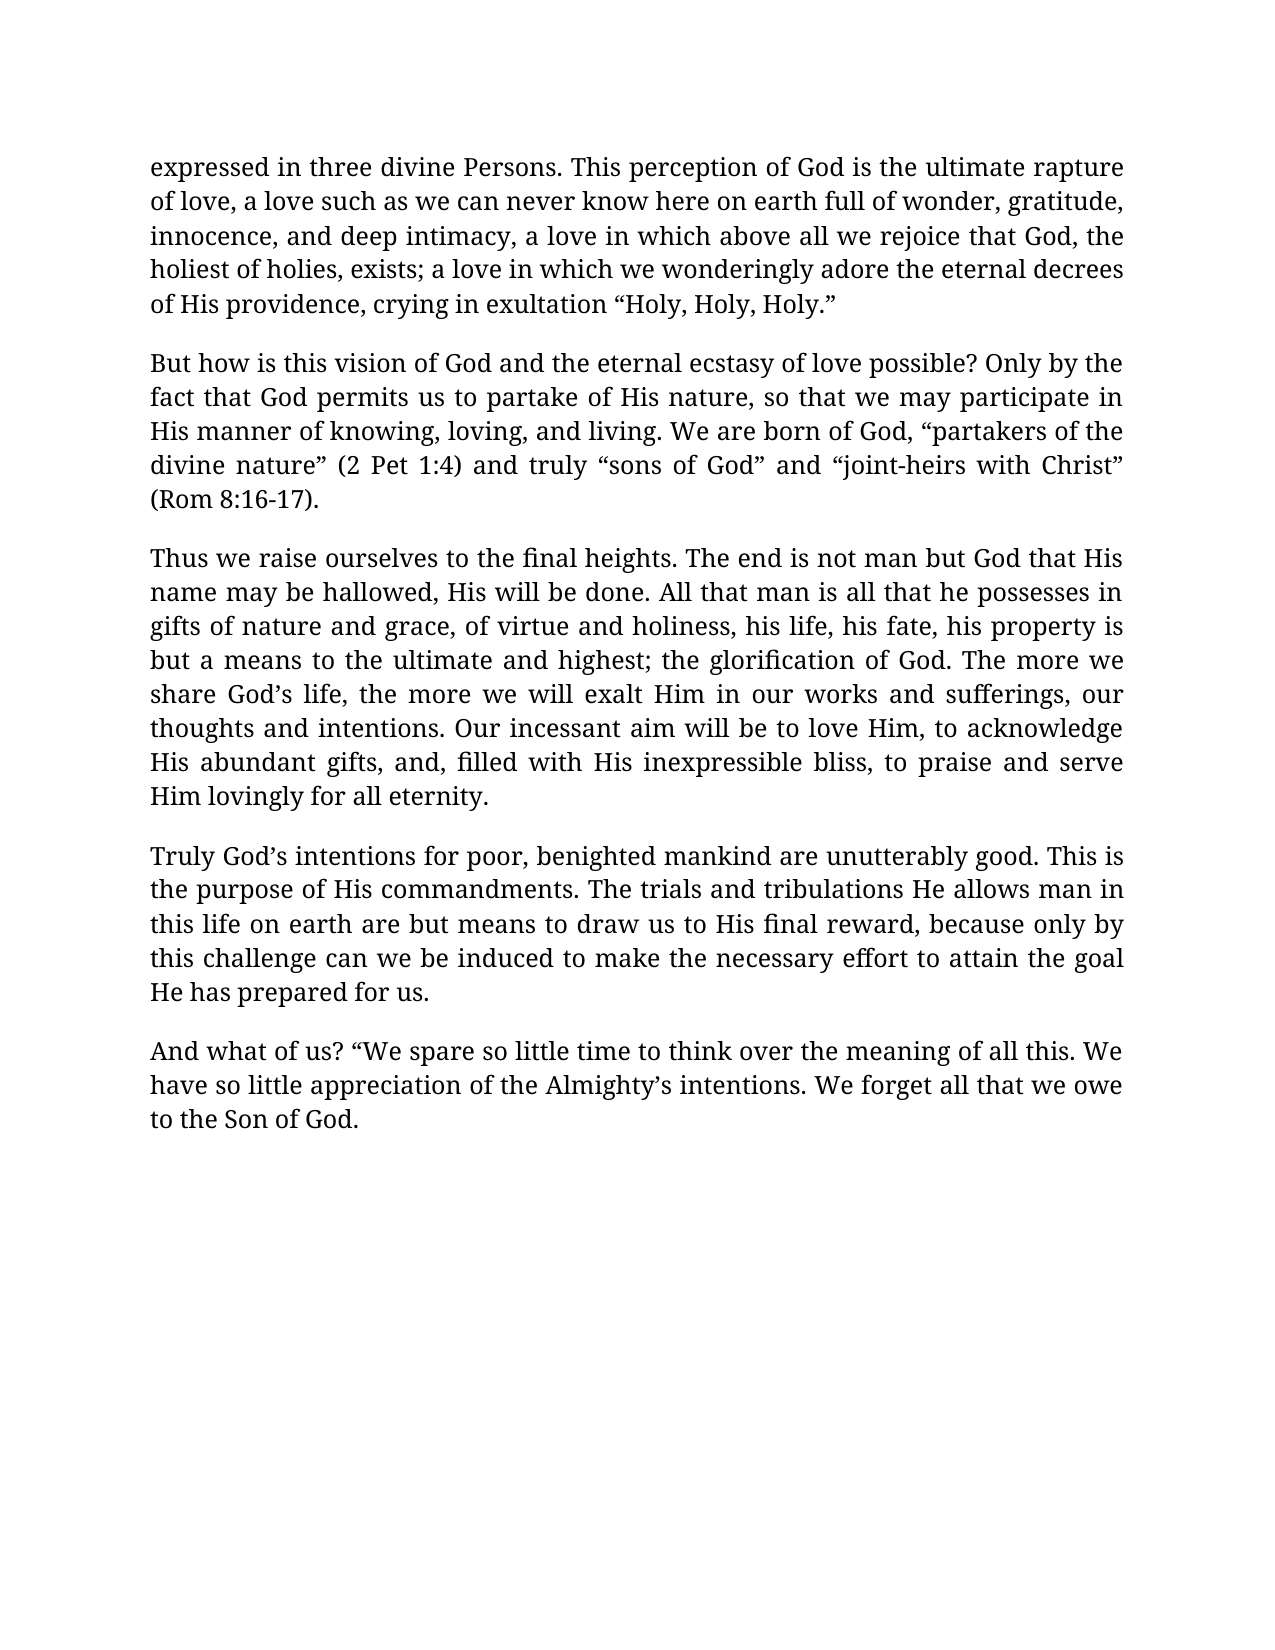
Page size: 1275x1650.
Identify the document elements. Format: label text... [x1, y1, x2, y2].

text And what of us? “We spare so little time to think over the meaning of all this. We have so little appreciation of the Almighty’s intentions. We forget all that we owe to the Son of God. [150, 1033, 1125, 1136]
text But how is this vision of God and the eternal ecstasy of love possible? Only by the fact that God permits us to partake of His nature, so that we may participate in His manner of knowing, loving, and living. We are born of God, “partakers of the divine nature” (2 Pet 1:4) and truly “sons of God” and “joint-heirs with Christ” (Rom 8:16-17). [150, 345, 1125, 516]
text Truly God’s intentions for poor, benighted mankind are unutterably good. This is the purpose of His commandments. The trials and tribulations He allows man in this life on earth are but means to draw us to His final reward, because only by this challenge can we be induced to make the necessary effort to attain the goal He has prepared for us. [150, 838, 1125, 1008]
text Thus we raise ourselves to the final heights. The end is not man but God that His name may be hallowed, His will be done. All that man is all that he possesses in gifts of nature and grace, of virtue and holiness, his life, his fate, his property is but a means to the ultimate and highest; the glorification of God. The more we share God’s life, the more we will exalt Him in our works and sufferings, our thoughts and intentions. Our incessant aim will be to love Him, to acknowledge His abundant gifts, and, filled with His inexpressible bliss, to praise and serve Him lovingly for all eternity. [150, 541, 1125, 813]
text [150, 150, 1125, 320]
